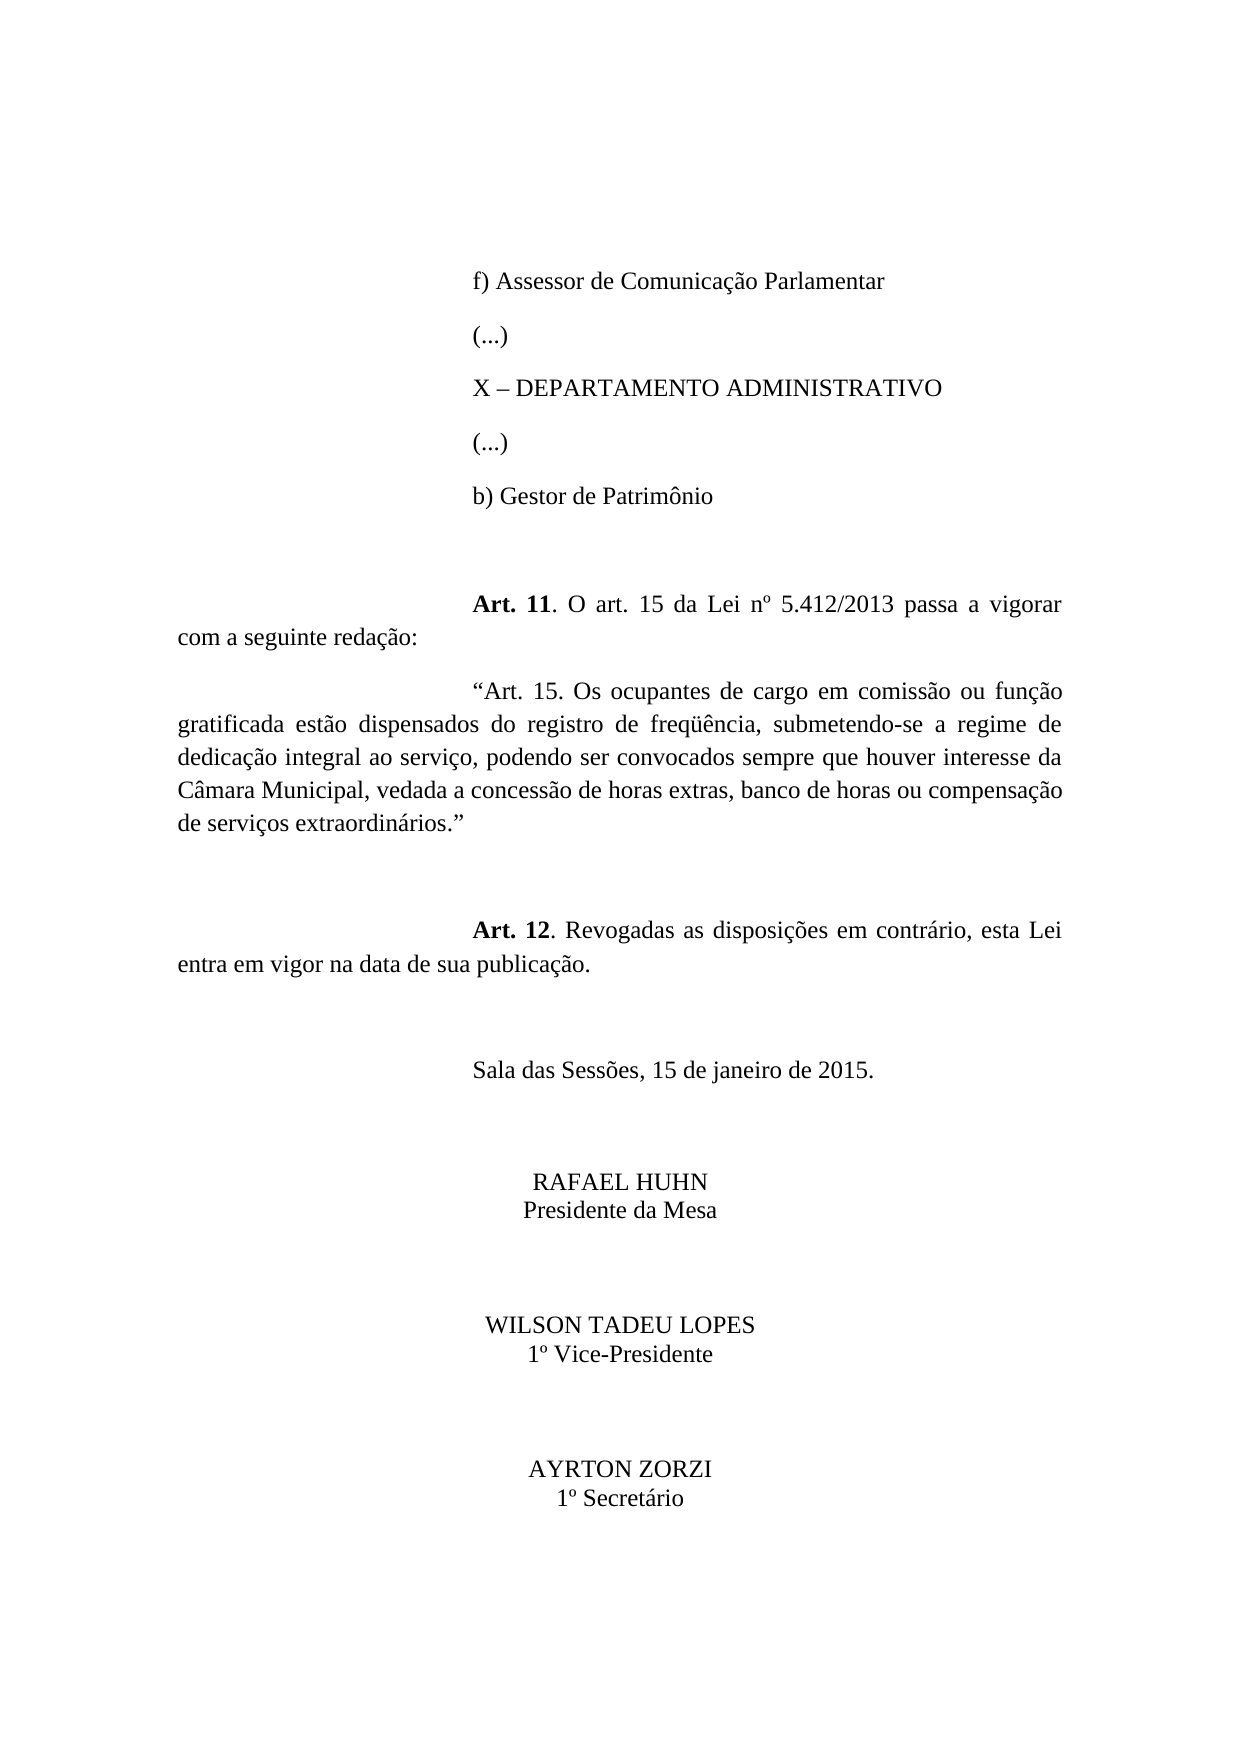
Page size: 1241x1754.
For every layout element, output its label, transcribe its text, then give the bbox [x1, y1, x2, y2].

text Art. 12. Revogadas as disposições em contrário, esta Lei entra em vigor na data de sua publicação. [177, 916, 1063, 977]
text Presidente da Mesa [177, 1196, 1063, 1224]
text f) Assessor de Comunicação Parlamentar [177, 266, 1063, 294]
text RAFAEL HUHN [177, 1167, 1063, 1196]
text “Art. 15. Os ocupantes de cargo em comissão ou função gratificada estão dispensados do registro de freqüência, submetendo-se a regime de dedicação integral ao serviço, podendo ser convocados sempre que houver interesse da Câmara Municipal, vedada a concessão de horas extras, banco de horas ou compensação de serviços extraordinários.” [177, 676, 1063, 837]
text WILSON TADEU LOPES [177, 1311, 1063, 1339]
text 1º Vice-Presidente [177, 1339, 1063, 1368]
text (...) [177, 320, 1063, 348]
text AYRTON ZORZI [177, 1454, 1063, 1483]
text Art. 11. O art. 15 da Lei nº 5.412/2013 passa a vigorar com a seguinte redação: [177, 589, 1063, 651]
text b) Gestor de Patrimônio [177, 481, 1063, 510]
text Sala das Sessões, 15 de janeiro de 2015. [177, 1056, 1063, 1084]
text (...) [177, 427, 1063, 456]
text X – DEPARTAMENTO ADMINISTRATIVO [177, 373, 1063, 402]
text 1º Secretário [177, 1483, 1063, 1512]
